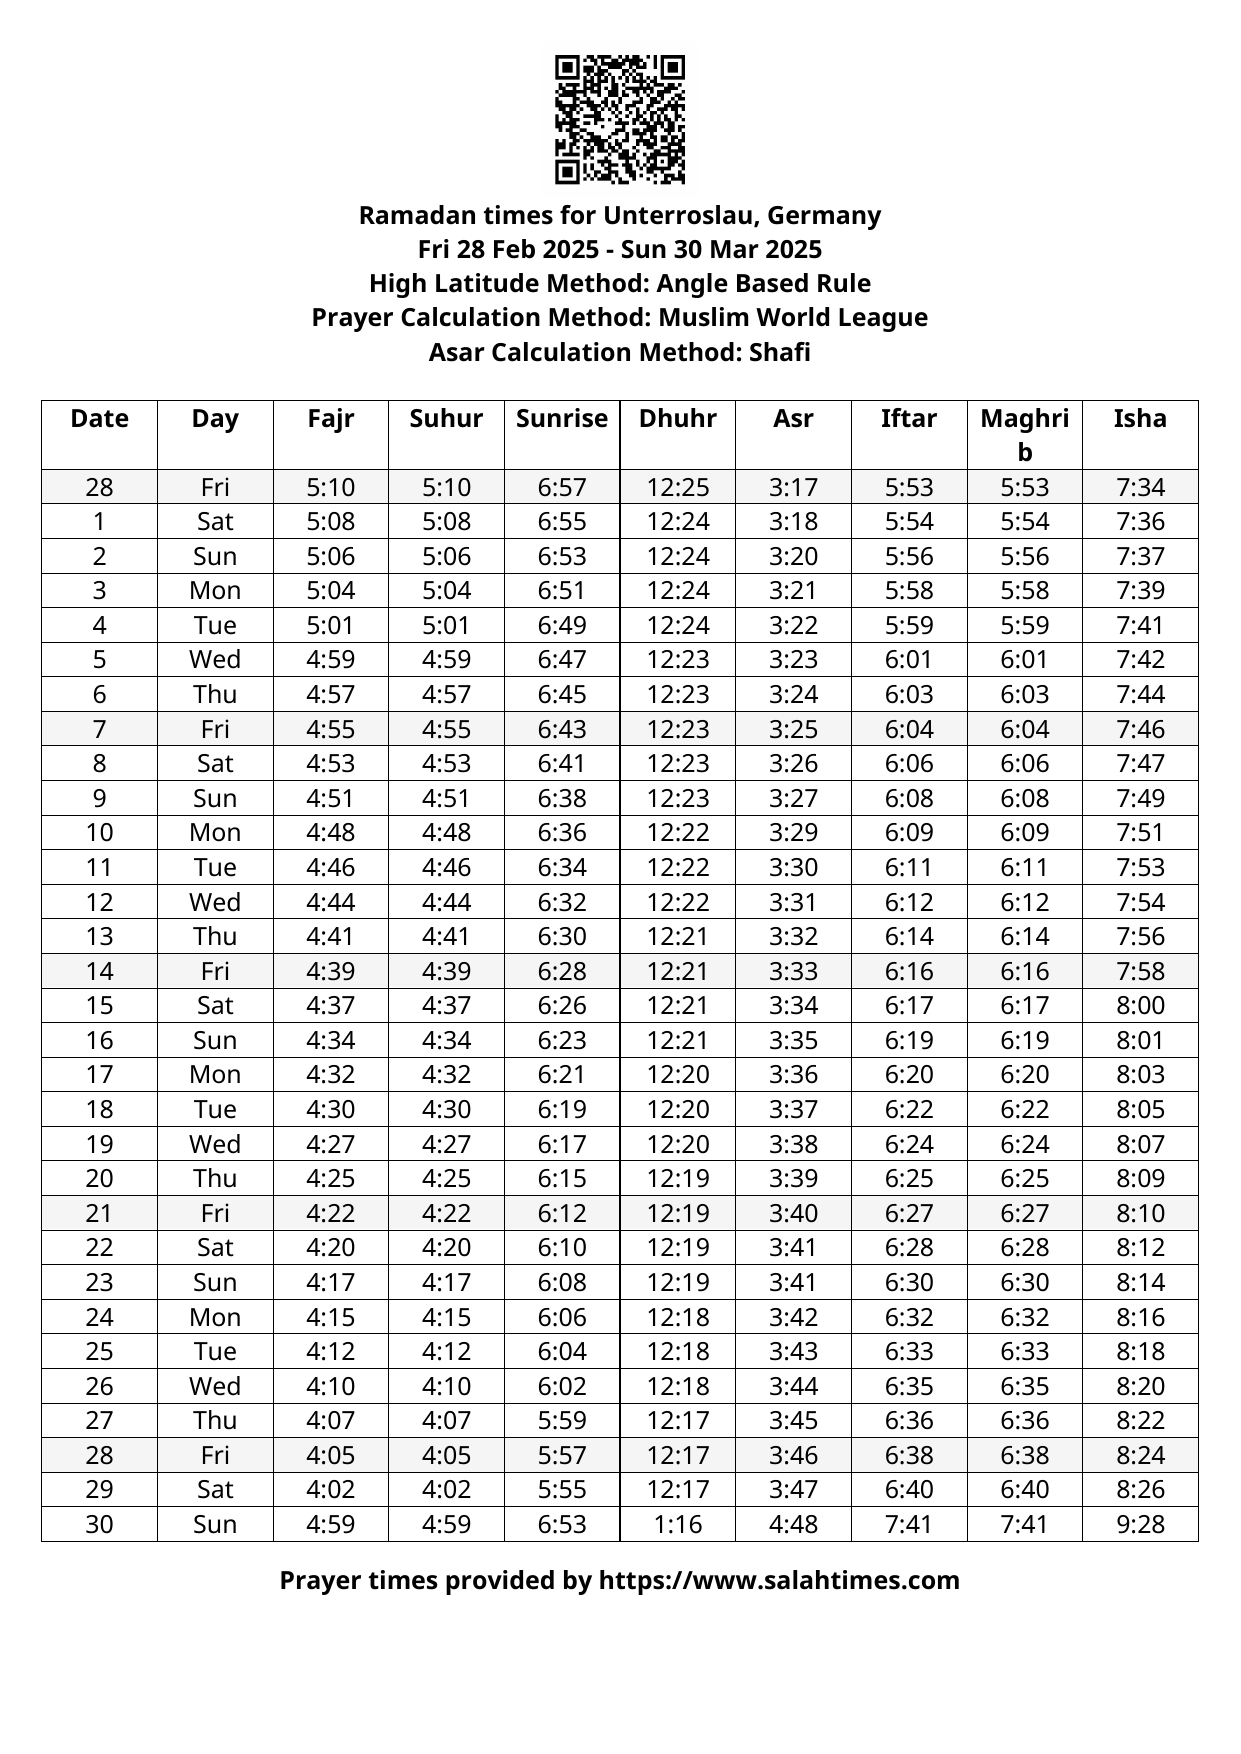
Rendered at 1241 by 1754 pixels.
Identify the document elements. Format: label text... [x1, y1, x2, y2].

table_cell 3:27 [736, 781, 851, 814]
table_cell 30 [42, 1507, 157, 1541]
table_cell 3:37 [736, 1092, 851, 1126]
table_cell 5:59 [505, 1404, 619, 1437]
table_cell Mon [158, 1300, 273, 1333]
table_cell 6:02 [505, 1369, 619, 1402]
table_cell 7:44 [1083, 677, 1198, 711]
table_cell 8 [42, 746, 157, 780]
table_cell 8:26 [1083, 1473, 1198, 1506]
table_cell 6:27 [968, 1196, 1082, 1229]
table_cell 8:22 [1083, 1404, 1198, 1437]
table_cell 3:26 [736, 746, 851, 780]
table_cell 6:32 [968, 1300, 1082, 1333]
table_cell 25 [42, 1334, 157, 1368]
table_cell 4:57 [274, 677, 388, 711]
table_cell 4:25 [389, 1161, 504, 1195]
table_cell 6:19 [505, 1092, 619, 1126]
table_cell 7:51 [1083, 816, 1198, 849]
table_cell 12:24 [621, 504, 735, 538]
table_cell 6:32 [505, 885, 619, 918]
table_cell 6:47 [505, 643, 619, 676]
table_cell 8:09 [1083, 1161, 1198, 1195]
table_cell Sun [158, 539, 273, 572]
table_cell 1 [42, 504, 157, 538]
table_cell 6:06 [505, 1300, 619, 1333]
table_cell 4:46 [274, 850, 388, 884]
table_cell 12:21 [621, 1023, 735, 1057]
text High Latitude Method: Angle Based Rule [42, 266, 1198, 300]
table_cell Wed [158, 1369, 273, 1402]
table_cell 6:51 [505, 574, 619, 607]
table_cell 4:30 [389, 1092, 504, 1126]
table_cell 3:31 [736, 885, 851, 918]
table_cell 4:53 [274, 746, 388, 780]
table_cell Thu [158, 1161, 273, 1195]
table_cell 5:04 [274, 574, 388, 607]
table_cell 6:15 [505, 1161, 619, 1195]
table_cell 3:30 [736, 850, 851, 884]
table_cell 3:22 [736, 608, 851, 642]
table_cell 12:19 [621, 1231, 735, 1264]
table_cell 5:10 [274, 470, 388, 503]
table_cell 3:43 [736, 1334, 851, 1368]
table_cell 6:08 [852, 781, 967, 814]
table_cell 4:59 [274, 643, 388, 676]
table_cell 3:36 [736, 1058, 851, 1091]
table_cell 6:17 [852, 989, 967, 1022]
table_cell 28 [42, 470, 157, 503]
table_cell 12:24 [621, 608, 735, 642]
table_cell 4:55 [274, 712, 388, 745]
table_cell 4:12 [389, 1334, 504, 1368]
table_cell 4:27 [274, 1127, 388, 1160]
table_cell 6:24 [852, 1127, 967, 1160]
table_cell 12:22 [621, 885, 735, 918]
table_cell 4:20 [389, 1231, 504, 1264]
table_cell Tue [158, 1334, 273, 1368]
table_cell 4:37 [389, 989, 504, 1022]
table_cell 8:12 [1083, 1231, 1198, 1264]
table_cell Sun [158, 1507, 273, 1541]
table_cell 4:20 [274, 1231, 388, 1264]
picture [542, 41, 699, 198]
table_cell 6:19 [968, 1023, 1082, 1057]
table_cell 6:22 [968, 1092, 1082, 1126]
table_cell 12:18 [621, 1300, 735, 1333]
table_cell Wed [158, 1127, 273, 1160]
table_cell 6:33 [968, 1334, 1082, 1368]
table_cell 3:23 [736, 643, 851, 676]
table_cell 6:12 [505, 1196, 619, 1229]
table_cell 29 [42, 1473, 157, 1506]
table_cell 6:45 [505, 677, 619, 711]
table_cell 4:55 [389, 712, 504, 745]
table_cell 5:58 [852, 574, 967, 607]
table_cell 3:25 [736, 712, 851, 745]
table_cell 27 [42, 1404, 157, 1437]
table_cell 6:21 [505, 1058, 619, 1091]
table_cell 4:53 [389, 746, 504, 780]
table_cell 8:03 [1083, 1058, 1198, 1091]
table_cell 7:37 [1083, 539, 1198, 572]
table_cell 4:12 [274, 1334, 388, 1368]
table_cell 6:03 [852, 677, 967, 711]
table_cell 4:05 [274, 1438, 388, 1472]
table_cell 7:34 [1083, 470, 1198, 503]
table_cell 6:40 [852, 1473, 967, 1506]
table_cell 6:10 [505, 1231, 619, 1264]
table_cell 12:22 [621, 850, 735, 884]
table_cell 4:17 [389, 1265, 504, 1299]
table_cell 5:53 [968, 470, 1082, 503]
table_header Dhuhr [621, 401, 735, 469]
table_cell 12:20 [621, 1127, 735, 1160]
table_cell 4:32 [274, 1058, 388, 1091]
table_cell 6:38 [852, 1438, 967, 1472]
table_cell 6:23 [505, 1023, 619, 1057]
table_cell 6:49 [505, 608, 619, 642]
table_cell 4:10 [274, 1369, 388, 1402]
table_cell 14 [42, 954, 157, 987]
table_cell 12:23 [621, 746, 735, 780]
table_cell 6:06 [852, 746, 967, 780]
table_cell 7:58 [1083, 954, 1198, 987]
table_cell 7:54 [1083, 885, 1198, 918]
table_cell 28 [42, 1438, 157, 1472]
table_cell 8:01 [1083, 1023, 1198, 1057]
table_cell 5:56 [852, 539, 967, 572]
table_cell 4:57 [389, 677, 504, 711]
table_cell 4:59 [389, 1507, 504, 1541]
table_header Date [42, 401, 157, 469]
table_cell Fri [158, 470, 273, 503]
table_cell 7:36 [1083, 504, 1198, 538]
table_cell 4:46 [389, 850, 504, 884]
table_cell Thu [158, 677, 273, 711]
table_cell 6:17 [968, 989, 1082, 1022]
table_cell 7:42 [1083, 643, 1198, 676]
table_cell 6:04 [968, 712, 1082, 745]
table_cell 8:05 [1083, 1092, 1198, 1126]
table_cell 6:25 [852, 1161, 967, 1195]
table_header Asr [736, 401, 851, 469]
table_cell 4:48 [274, 816, 388, 849]
table_cell Sat [158, 1231, 273, 1264]
table_header Isha [1083, 401, 1198, 469]
table_cell 6:26 [505, 989, 619, 1022]
table_cell Wed [158, 643, 273, 676]
table_cell 13 [42, 919, 157, 953]
table_cell 6:17 [505, 1127, 619, 1160]
table_cell 7:41 [1083, 608, 1198, 642]
table_cell 6:20 [968, 1058, 1082, 1091]
table_cell 12:21 [621, 954, 735, 987]
table_cell 12:23 [621, 677, 735, 711]
table_cell Tue [158, 850, 273, 884]
table_cell 7 [42, 712, 157, 745]
table_cell Fri [158, 1438, 273, 1472]
table_cell 12:18 [621, 1334, 735, 1368]
table_cell 12:18 [621, 1369, 735, 1402]
table_cell 4:25 [274, 1161, 388, 1195]
table_cell 4:34 [389, 1023, 504, 1057]
table_cell 18 [42, 1092, 157, 1126]
table_cell 7:56 [1083, 919, 1198, 953]
table_cell 5:01 [274, 608, 388, 642]
table_cell 6:01 [852, 643, 967, 676]
table_cell 5:08 [389, 504, 504, 538]
table_cell 6 [42, 677, 157, 711]
table_cell Fri [158, 712, 273, 745]
table_cell 5:54 [968, 504, 1082, 538]
table_cell 12:24 [621, 539, 735, 572]
table_cell 4:30 [274, 1092, 388, 1126]
table_cell 4:59 [389, 643, 504, 676]
table_cell 6:38 [968, 1438, 1082, 1472]
table_header Sunrise [505, 401, 619, 469]
table_cell 3:45 [736, 1404, 851, 1437]
table_cell 20 [42, 1161, 157, 1195]
table_cell 12:23 [621, 712, 735, 745]
table_cell 6:16 [852, 954, 967, 987]
table_cell 5:06 [274, 539, 388, 572]
table_cell 6:30 [968, 1265, 1082, 1299]
table_cell 7:39 [1083, 574, 1198, 607]
table_cell 3:20 [736, 539, 851, 572]
table_cell 6:35 [852, 1369, 967, 1402]
table_cell 22 [42, 1231, 157, 1264]
table_cell 6:53 [505, 539, 619, 572]
table_cell 6:30 [852, 1265, 967, 1299]
table_cell 26 [42, 1369, 157, 1402]
table_cell 4:10 [389, 1369, 504, 1402]
table_cell 5:01 [389, 608, 504, 642]
text Asar Calculation Method: Shafi [42, 334, 1198, 368]
text Fri 28 Feb 2025 - Sun 30 Mar 2025 [42, 232, 1198, 266]
table_cell 4:02 [274, 1473, 388, 1506]
table_cell 3:46 [736, 1438, 851, 1472]
table_cell 6:19 [852, 1023, 967, 1057]
table_cell 4:15 [274, 1300, 388, 1333]
table_cell 3:44 [736, 1369, 851, 1402]
table_cell 3:38 [736, 1127, 851, 1160]
table_cell 3:34 [736, 989, 851, 1022]
table_cell 4:48 [736, 1507, 851, 1541]
table_cell 6:40 [968, 1473, 1082, 1506]
table_cell Sun [158, 1265, 273, 1299]
table_cell 5:06 [389, 539, 504, 572]
table_cell 6:25 [968, 1161, 1082, 1195]
table_header Suhur [389, 401, 504, 469]
table_cell 3:32 [736, 919, 851, 953]
table_cell 9:28 [1083, 1507, 1198, 1541]
table_cell Mon [158, 816, 273, 849]
table_cell 6:36 [968, 1404, 1082, 1437]
table_cell Fri [158, 954, 273, 987]
table_cell Fri [158, 1196, 273, 1229]
table_cell 4:27 [389, 1127, 504, 1160]
table_cell 6:28 [852, 1231, 967, 1264]
table_header Day [158, 401, 273, 469]
table_cell 1:16 [621, 1507, 735, 1541]
table_cell 23 [42, 1265, 157, 1299]
table_cell 5:59 [968, 608, 1082, 642]
table_cell 12:23 [621, 643, 735, 676]
table_cell Sun [158, 781, 273, 814]
table_cell 4:39 [389, 954, 504, 987]
table_cell 3:42 [736, 1300, 851, 1333]
table_cell 6:36 [505, 816, 619, 849]
table_cell 3:40 [736, 1196, 851, 1229]
table_cell 6:09 [968, 816, 1082, 849]
table_cell 6:35 [968, 1369, 1082, 1402]
table_cell 4:37 [274, 989, 388, 1022]
table_cell 4:48 [389, 816, 504, 849]
table_cell 4:44 [274, 885, 388, 918]
table_cell 6:03 [968, 677, 1082, 711]
table_cell Sat [158, 746, 273, 780]
table_cell 17 [42, 1058, 157, 1091]
table_cell 6:08 [968, 781, 1082, 814]
table_cell 6:38 [505, 781, 619, 814]
table_cell Thu [158, 1404, 273, 1437]
table_cell 4 [42, 608, 157, 642]
table_cell 3:24 [736, 677, 851, 711]
table_cell 15 [42, 989, 157, 1022]
table_cell 3:41 [736, 1231, 851, 1264]
table_cell 6:55 [505, 504, 619, 538]
table_cell Tue [158, 1092, 273, 1126]
table_cell 4:07 [274, 1404, 388, 1437]
table_cell 6:04 [852, 712, 967, 745]
text Ramadan times for Unterroslau, Germany [42, 198, 1198, 232]
table_cell 4:17 [274, 1265, 388, 1299]
table_cell 19 [42, 1127, 157, 1160]
table_cell 5:59 [852, 608, 967, 642]
table_cell 8:07 [1083, 1127, 1198, 1160]
table_cell 7:41 [968, 1507, 1082, 1541]
table_cell 6:28 [968, 1231, 1082, 1264]
text Prayer times provided by https://www.salahtimes.com [42, 1563, 1198, 1597]
table_cell 6:57 [505, 470, 619, 503]
table_header Iftar [852, 401, 967, 469]
table_cell Sat [158, 989, 273, 1022]
table_cell 4:39 [274, 954, 388, 987]
table_cell 5:53 [852, 470, 967, 503]
table_cell 6:14 [968, 919, 1082, 953]
text Prayer Calculation Method: Muslim World League [42, 300, 1198, 334]
table_cell 12:22 [621, 816, 735, 849]
table_cell 8:18 [1083, 1334, 1198, 1368]
table_cell 5 [42, 643, 157, 676]
table_cell 6:53 [505, 1507, 619, 1541]
table_cell 12:19 [621, 1265, 735, 1299]
table_cell 12:17 [621, 1438, 735, 1472]
table_cell 12:24 [621, 574, 735, 607]
table_cell 6:01 [968, 643, 1082, 676]
table_cell 6:33 [852, 1334, 967, 1368]
table_cell 4:32 [389, 1058, 504, 1091]
table_cell 6:32 [852, 1300, 967, 1333]
table_cell 6:20 [852, 1058, 967, 1091]
table_cell 12 [42, 885, 157, 918]
table_cell 4:07 [389, 1404, 504, 1437]
table_cell 8:14 [1083, 1265, 1198, 1299]
table_header Fajr [274, 401, 388, 469]
table_cell 4:51 [389, 781, 504, 814]
table_cell 3:47 [736, 1473, 851, 1506]
table_cell 3:39 [736, 1161, 851, 1195]
table_cell Sun [158, 1023, 273, 1057]
table_cell 12:19 [621, 1161, 735, 1195]
table_cell 8:00 [1083, 989, 1198, 1022]
table_cell 3:18 [736, 504, 851, 538]
table_cell 5:08 [274, 504, 388, 538]
table_cell 6:12 [852, 885, 967, 918]
table_cell 3 [42, 574, 157, 607]
table_cell 3:17 [736, 470, 851, 503]
table_cell 4:15 [389, 1300, 504, 1333]
table_cell 5:10 [389, 470, 504, 503]
table_cell 7:49 [1083, 781, 1198, 814]
table_cell 12:17 [621, 1473, 735, 1506]
table_cell 12:25 [621, 470, 735, 503]
table_cell 8:10 [1083, 1196, 1198, 1229]
table_cell 12:23 [621, 781, 735, 814]
table_cell 24 [42, 1300, 157, 1333]
table_cell Mon [158, 1058, 273, 1091]
table_cell 4:41 [389, 919, 504, 953]
table_cell 6:08 [505, 1265, 619, 1299]
table_cell 6:09 [852, 816, 967, 849]
table_cell 4:44 [389, 885, 504, 918]
table_cell 12:21 [621, 919, 735, 953]
table_cell 6:24 [968, 1127, 1082, 1160]
table_cell 12:21 [621, 989, 735, 1022]
table_cell 8:16 [1083, 1300, 1198, 1333]
table_cell Sat [158, 1473, 273, 1506]
table_cell Sat [158, 504, 273, 538]
table_cell 4:22 [274, 1196, 388, 1229]
table_cell 3:21 [736, 574, 851, 607]
table_cell 7:41 [852, 1507, 967, 1541]
table_cell 5:54 [852, 504, 967, 538]
table_cell 6:27 [852, 1196, 967, 1229]
table_cell 4:41 [274, 919, 388, 953]
table_cell 6:11 [968, 850, 1082, 884]
table_cell 12:20 [621, 1092, 735, 1126]
table_cell 6:34 [505, 850, 619, 884]
table_cell 5:56 [968, 539, 1082, 572]
table_cell 6:14 [852, 919, 967, 953]
table_cell 4:05 [389, 1438, 504, 1472]
table_cell 9 [42, 781, 157, 814]
table_cell Thu [158, 919, 273, 953]
table_cell 4:51 [274, 781, 388, 814]
table_cell 4:34 [274, 1023, 388, 1057]
table_cell 8:20 [1083, 1369, 1198, 1402]
table_cell 11 [42, 850, 157, 884]
table_cell 7:53 [1083, 850, 1198, 884]
table_cell 6:30 [505, 919, 619, 953]
table_cell 12:17 [621, 1404, 735, 1437]
table_header Maghrib [968, 401, 1082, 469]
table_cell 2 [42, 539, 157, 572]
table_cell 4:59 [274, 1507, 388, 1541]
table_cell Tue [158, 608, 273, 642]
table_cell 6:36 [852, 1404, 967, 1437]
table_cell 7:47 [1083, 746, 1198, 780]
table_cell 5:57 [505, 1438, 619, 1472]
table_cell 5:58 [968, 574, 1082, 607]
table_cell 16 [42, 1023, 157, 1057]
table_cell 12:19 [621, 1196, 735, 1229]
table_cell 6:22 [852, 1092, 967, 1126]
table_cell 3:29 [736, 816, 851, 849]
table_cell 6:16 [968, 954, 1082, 987]
table_cell 6:41 [505, 746, 619, 780]
table_cell 6:12 [968, 885, 1082, 918]
table_cell 4:02 [389, 1473, 504, 1506]
table_cell 3:41 [736, 1265, 851, 1299]
table_cell 8:24 [1083, 1438, 1198, 1472]
table_cell 6:43 [505, 712, 619, 745]
table_cell 10 [42, 816, 157, 849]
table_cell 3:33 [736, 954, 851, 987]
table_cell 21 [42, 1196, 157, 1229]
table_cell 5:04 [389, 574, 504, 607]
table_cell 6:04 [505, 1334, 619, 1368]
table_cell Wed [158, 885, 273, 918]
table_cell 4:22 [389, 1196, 504, 1229]
table_cell 3:35 [736, 1023, 851, 1057]
table_cell 12:20 [621, 1058, 735, 1091]
table_cell 7:46 [1083, 712, 1198, 745]
table_cell 6:06 [968, 746, 1082, 780]
table_cell 5:55 [505, 1473, 619, 1506]
table_cell 6:28 [505, 954, 619, 987]
table_cell 6:11 [852, 850, 967, 884]
table_cell Mon [158, 574, 273, 607]
